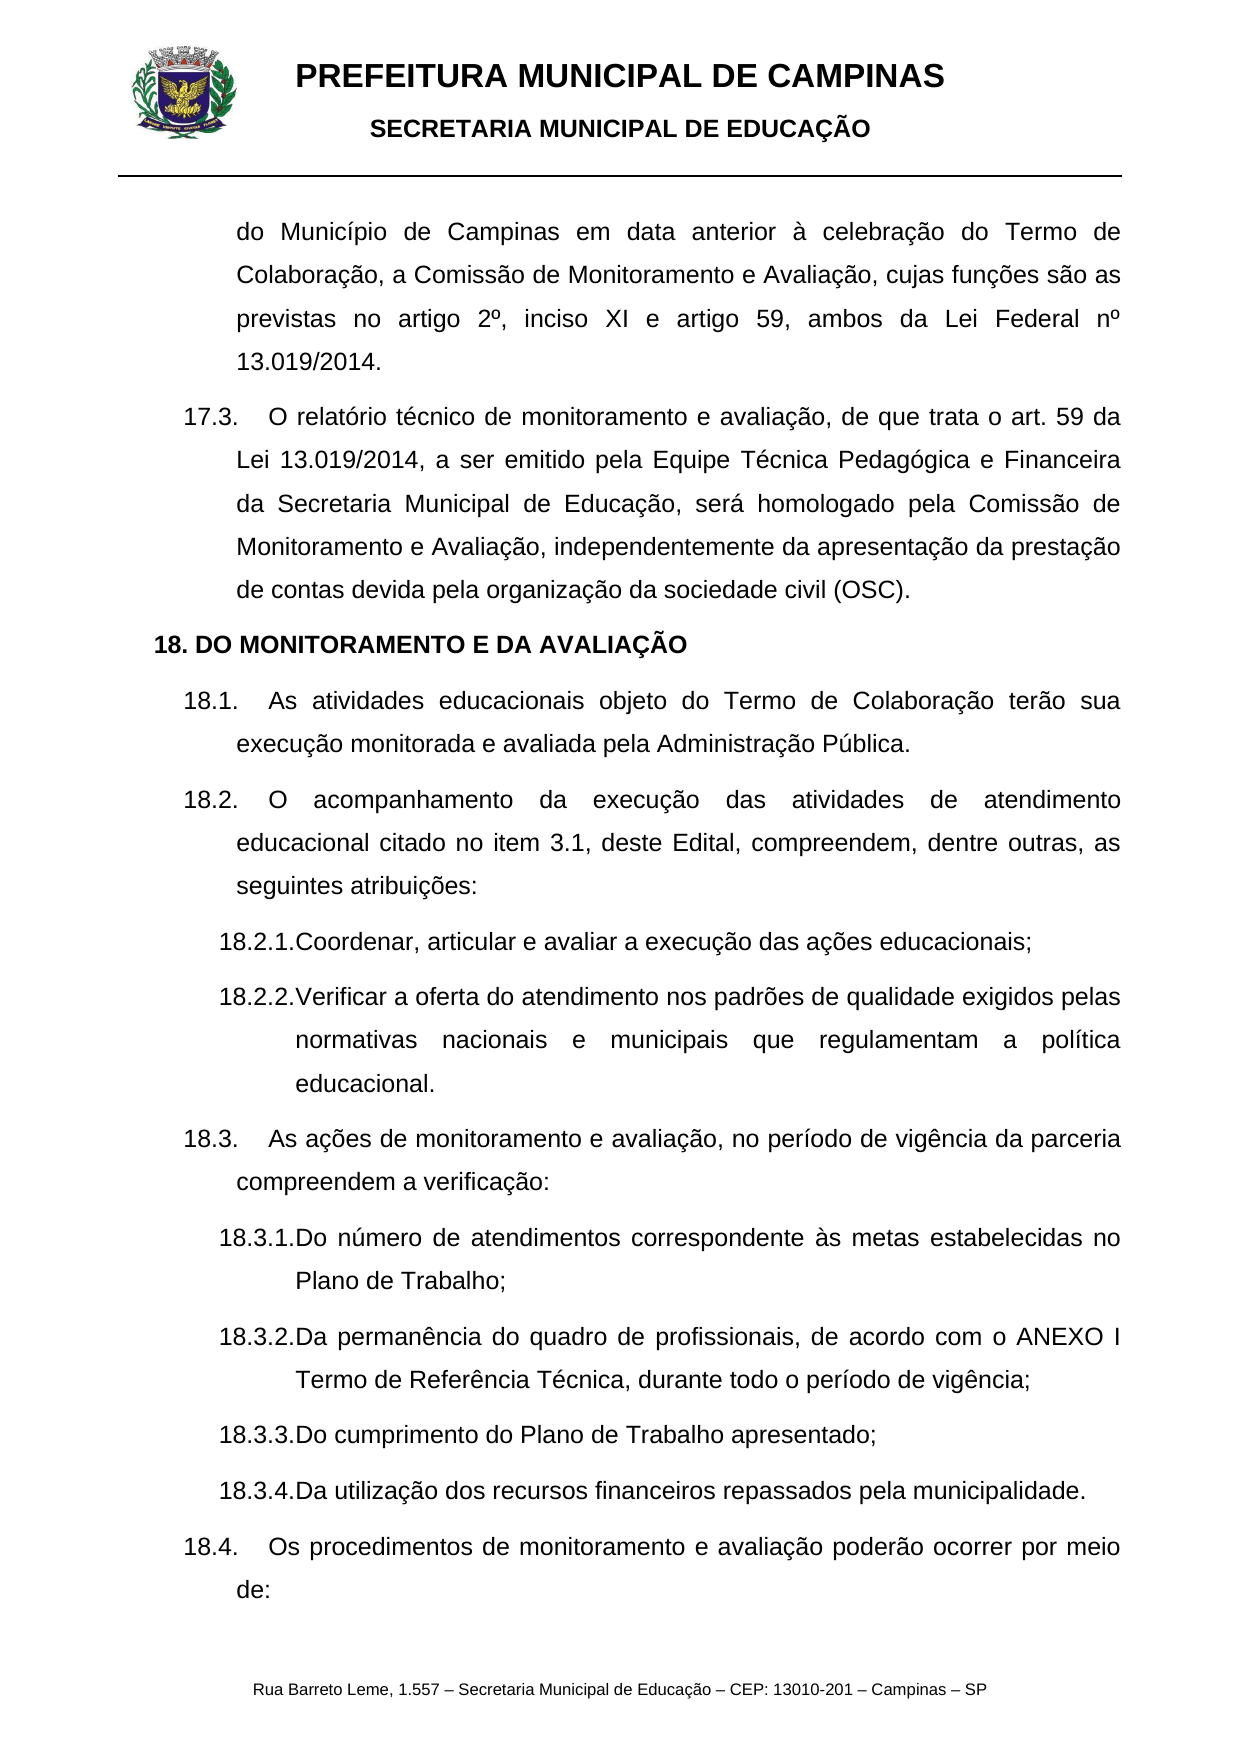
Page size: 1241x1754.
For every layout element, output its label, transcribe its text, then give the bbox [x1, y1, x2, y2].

list DO MONITORAMENTO E DA AVALIAÇÃO [153, 630, 1122, 659]
list Coordenar, articular e avaliar a execução das ações educacionais; [218, 927, 1122, 955]
list Os procedimentos de monitoramento e avaliação poderão ocorrer por meio de: [183, 1532, 1122, 1603]
list Verificar a oferta do atendimento nos padrões de qualidade exigidos pelas normativas nacionais e municipais que regulamentam a política educacional. [218, 982, 1122, 1097]
picture [131, 46, 237, 139]
list Do cumprimento do Plano de Trabalho apresentado; [218, 1420, 1122, 1449]
list Da utilização dos recursos financeiros repassados pela municipalidade. [218, 1476, 1122, 1505]
list O relatório técnico de monitoramento e avaliação, de que trata o art. 59 da Lei 13.019/2014, a ser emitido pela Equipe Técnica Pedagógica e Financeira da Secretaria Municipal de Educação, será homologado pela Comissão de Monitoramento e Avaliação, independentemente da apresentação da prestação de contas devida pela organização da sociedade civil (OSC). [183, 402, 1122, 603]
list Do número de atendimentos correspondente às metas estabelecidas no Plano de Trabalho; [218, 1223, 1122, 1295]
list O acompanhamento da execução das atividades de atendimento educacional citado no item 3.1, deste Edital, compreendem, dentre outras, as seguintes atribuições: [183, 785, 1122, 900]
list As ações de monitoramento e avaliação, no período de vigência da parceria compreendem a verificação: [183, 1124, 1122, 1196]
list Da permanência do quadro de profissionais, de acordo com o ANEXO I Termo de Referência Técnica, durante todo o período de vigência; [218, 1322, 1122, 1393]
list As atividades educacionais objeto do Termo de Colaboração terão sua execução monitorada e avaliada pela Administração Pública. [183, 686, 1122, 758]
